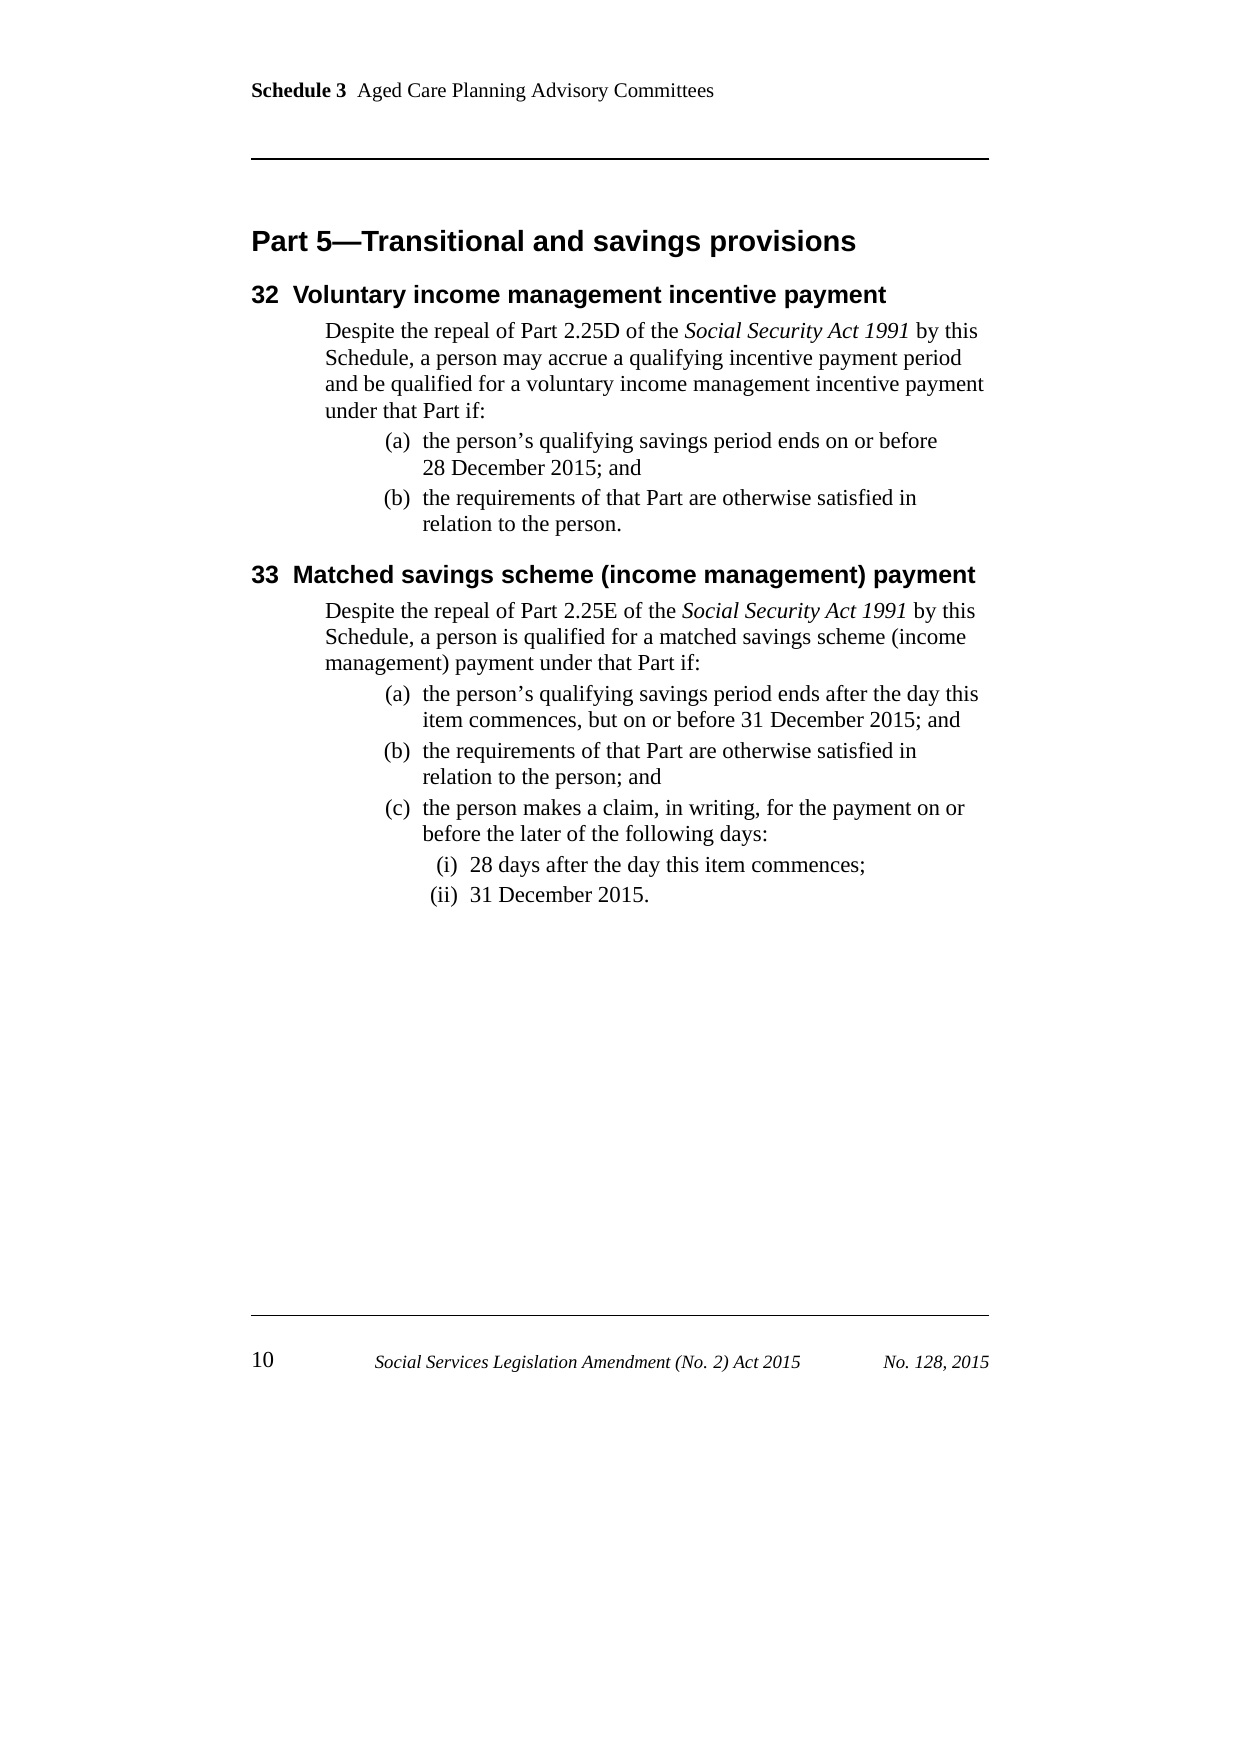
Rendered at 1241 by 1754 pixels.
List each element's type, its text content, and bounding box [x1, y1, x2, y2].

text (ii) 31 December 2015. [251, 881, 989, 907]
text (b) the requirements of that Part are otherwise satisfied in relation to the person. [251, 484, 989, 537]
text Despite the repeal of Part 2.25E of the Social Security Act 1991 by this Schedule, a person is qualified for a matched savings scheme (income management) payment under that Part if: [325, 597, 989, 676]
text (i) 28 days after the day this item commences; [251, 851, 989, 877]
text (a) the person’s qualifying savings period ends on or before 28 December 2015; and [251, 427, 989, 480]
text Despite the repeal of Part 2.25D of the Social Security Act 1991 by this Schedule, a person may accrue a qualifying incentive payment period and be qualified for a voluntary income management incentive payment under that Part if: [325, 318, 989, 423]
text (a) the person’s qualifying savings period ends after the day this item commences, but on or before 31 December 2015; and [251, 680, 989, 733]
text 32 Voluntary income management incentive payment [251, 281, 989, 309]
text (b) the requirements of that Part are otherwise satisfied in relation to the person; and [251, 737, 989, 789]
text Part 5—Transitional and savings provisions [251, 224, 989, 258]
text 33 Matched savings scheme (income management) payment [251, 560, 989, 588]
text (c) the person makes a claim, in writing, for the payment on or before the later of the following days: [251, 794, 989, 846]
